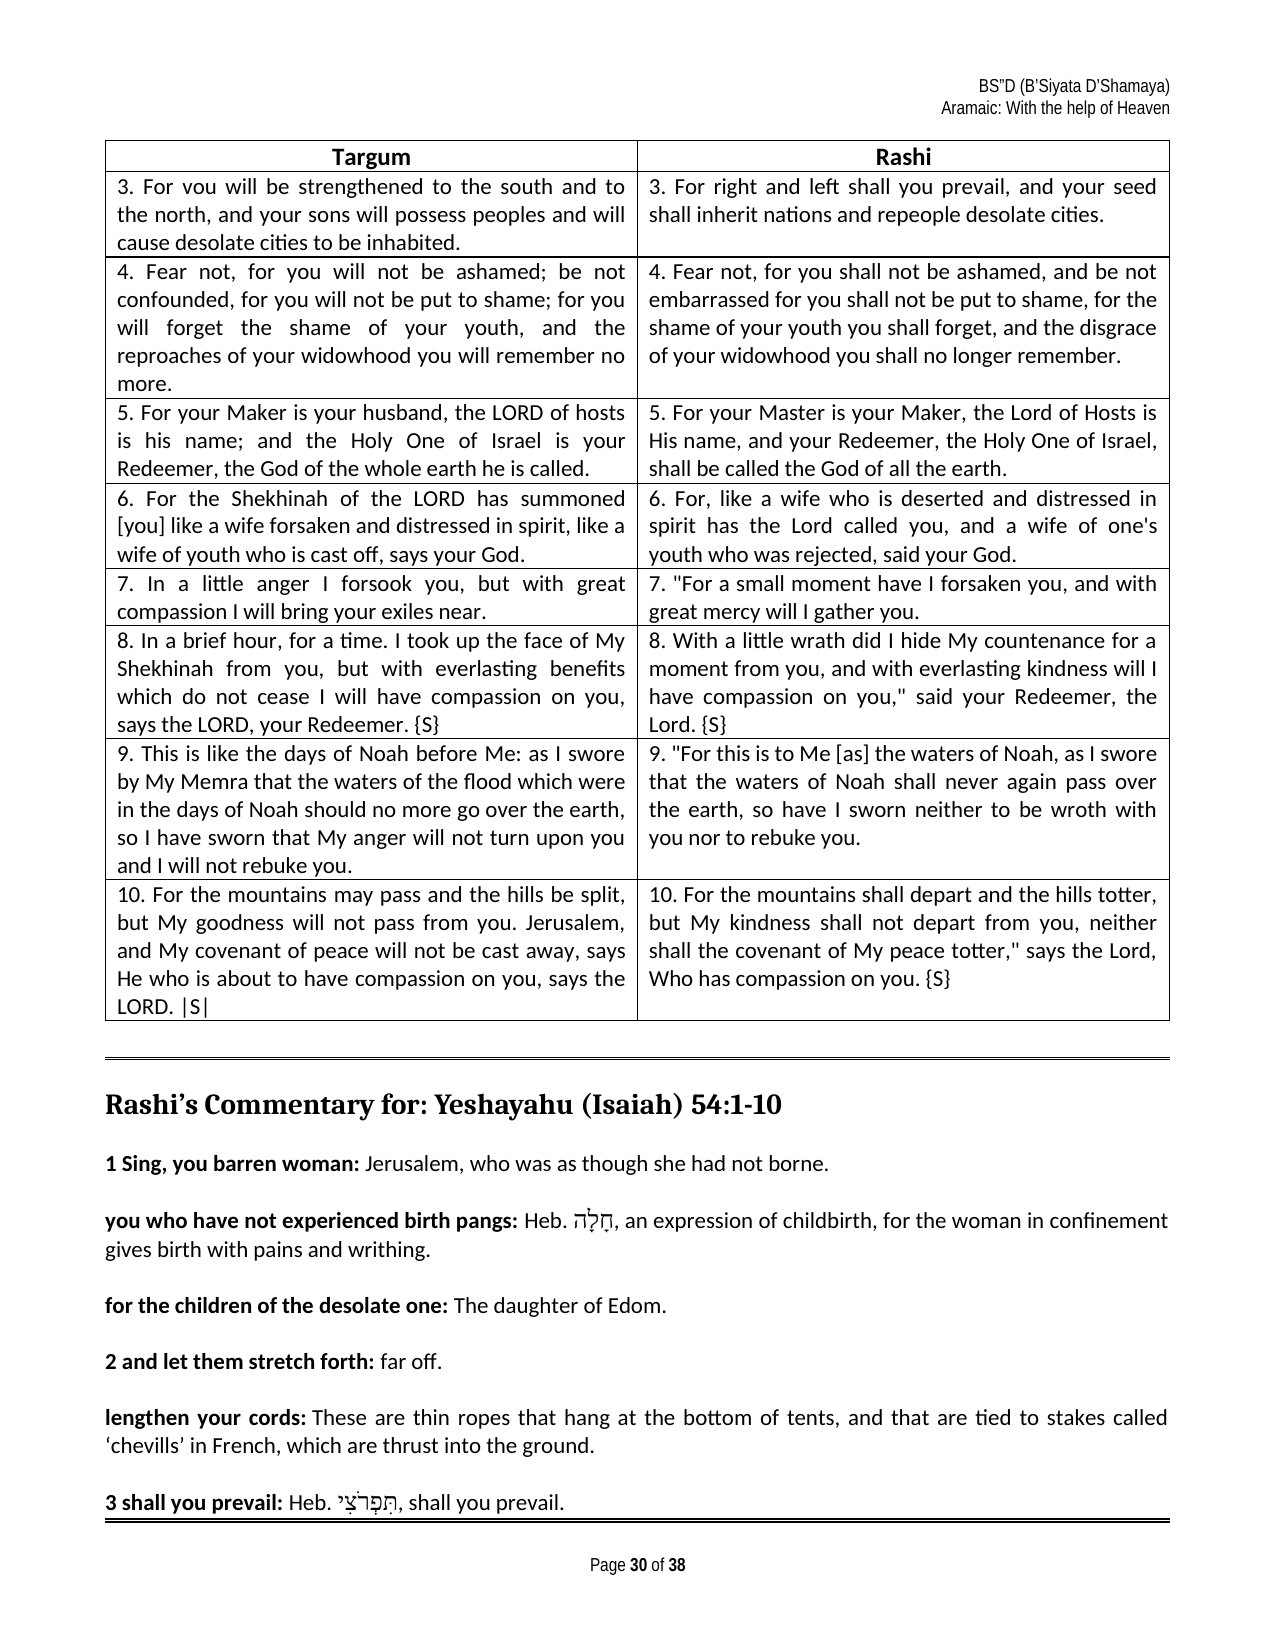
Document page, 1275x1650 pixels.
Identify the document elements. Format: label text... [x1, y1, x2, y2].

text 2 and let them stretch forth: far off. [105, 1347, 1170, 1375]
table_cell 5. For your Maker is your husband, the LORD of hosts is his name; and the Holy One of Israel is your Redeemer, the God of the whole earth he is called. [106, 399, 637, 483]
table_header Rashi [638, 141, 1169, 171]
text 3 shall you prevail: Heb. תִּפְרֹצִי, shall you prevail. [105, 1487, 1170, 1518]
table_cell 5. For your Master is your Maker, the Lord of Hosts is His name, and your Redeemer, the Holy One of Israel, shall be called the God of all the earth. [638, 399, 1169, 483]
table_cell 9. "For this is to Me [as] the waters of Noah, as I swore that the waters of Noah shall never again pass over the earth, so have I sworn neither to be wroth with you nor to rebuke you. [638, 739, 1169, 879]
text 1 Sing, you barren woman: Jerusalem, who was as though she had not borne. [105, 1149, 1170, 1178]
table_cell 6. For the Shekhinah of the LORD has summoned [you] like a wife forsaken and distressed in spirit, like a wife of youth who is cast off, says your God. [106, 484, 637, 568]
text you who have not experienced birth pangs: Heb. חָלָה, an expression of childbirth, for the woman in confinement gives birth with pains and writhing. [105, 1206, 1170, 1263]
text lengthen your cords: These are thin ropes that hang at the bottom of tents, and that are tied to stakes called ‘chevills’ in French, which are thrust into the ground. [105, 1403, 1170, 1459]
table_cell 3. For right and left shall you prevail, and your seed shall inherit nations and repeople desolate cities. [638, 172, 1169, 256]
table_cell 4. Fear not, for you shall not be ashamed, and be not embarrassed for you shall not be put to shame, for the shame of your youth you shall forget, and the disgrace of your widowhood you shall no longer remember. [638, 258, 1169, 397]
table_cell 7. In a little anger I forsook you, but with great compassion I will bring your exiles near. [106, 569, 637, 625]
table_cell 10. For the mountains shall depart and the hills totter, but My kindness shall not depart from you, neither shall the covenant of My peace totter," says the Lord, Who has compassion on you. {S} [638, 880, 1169, 1020]
subtitle Rashi’s Commentary for: Yeshayahu (Isaiah) 54:1-10 [105, 1088, 1170, 1122]
text for the children of the desolate one: The daughter of Edom. [105, 1291, 1170, 1319]
table_cell 4. Fear not, for you will not be ashamed; be not confounded, for you will not be put to shame; for you will forget the shame of your youth, and the reproaches of your widowhood you will remember no more. [106, 258, 637, 397]
table_cell 8. In a brief hour, for a time. I took up the face of My Shekhinah from you, but with everlasting benefits which do not cease I will have compassion on you, says the LORD, your Redeemer. {S} [106, 626, 637, 738]
table_header Targum [106, 141, 637, 171]
table_cell 6. For, like a wife who is deserted and distressed in spirit has the Lord called you, and a wife of one's youth who was rejected, said your God. [638, 484, 1169, 568]
table_cell 3. For vou will be strengthened to the south and to the north, and your sons will possess peoples and will cause desolate cities to be inhabited. [106, 172, 637, 256]
table_cell 7. "For a small moment have I forsaken you, and with great mercy will I gather you. [638, 569, 1169, 625]
table_cell 9. This is like the days of Noah before Me: as I swore by My Memra that the waters of the flood which were in the days of Noah should no more go over the earth, so I have sworn that My anger will not turn upon you and I will not rebuke you. [106, 739, 637, 879]
table_cell 8. With a little wrath did I hide My countenance for a moment from you, and with everlasting kindness will I have compassion on you," said your Redeemer, the Lord. {S} [638, 626, 1169, 738]
table_cell 10. For the mountains may pass and the hills be split, but My goodness will not pass from you. Jerusalem, and My covenant of peace will not be cast away, says He who is about to have compassion on you, says the LORD. |S| [106, 880, 637, 1020]
